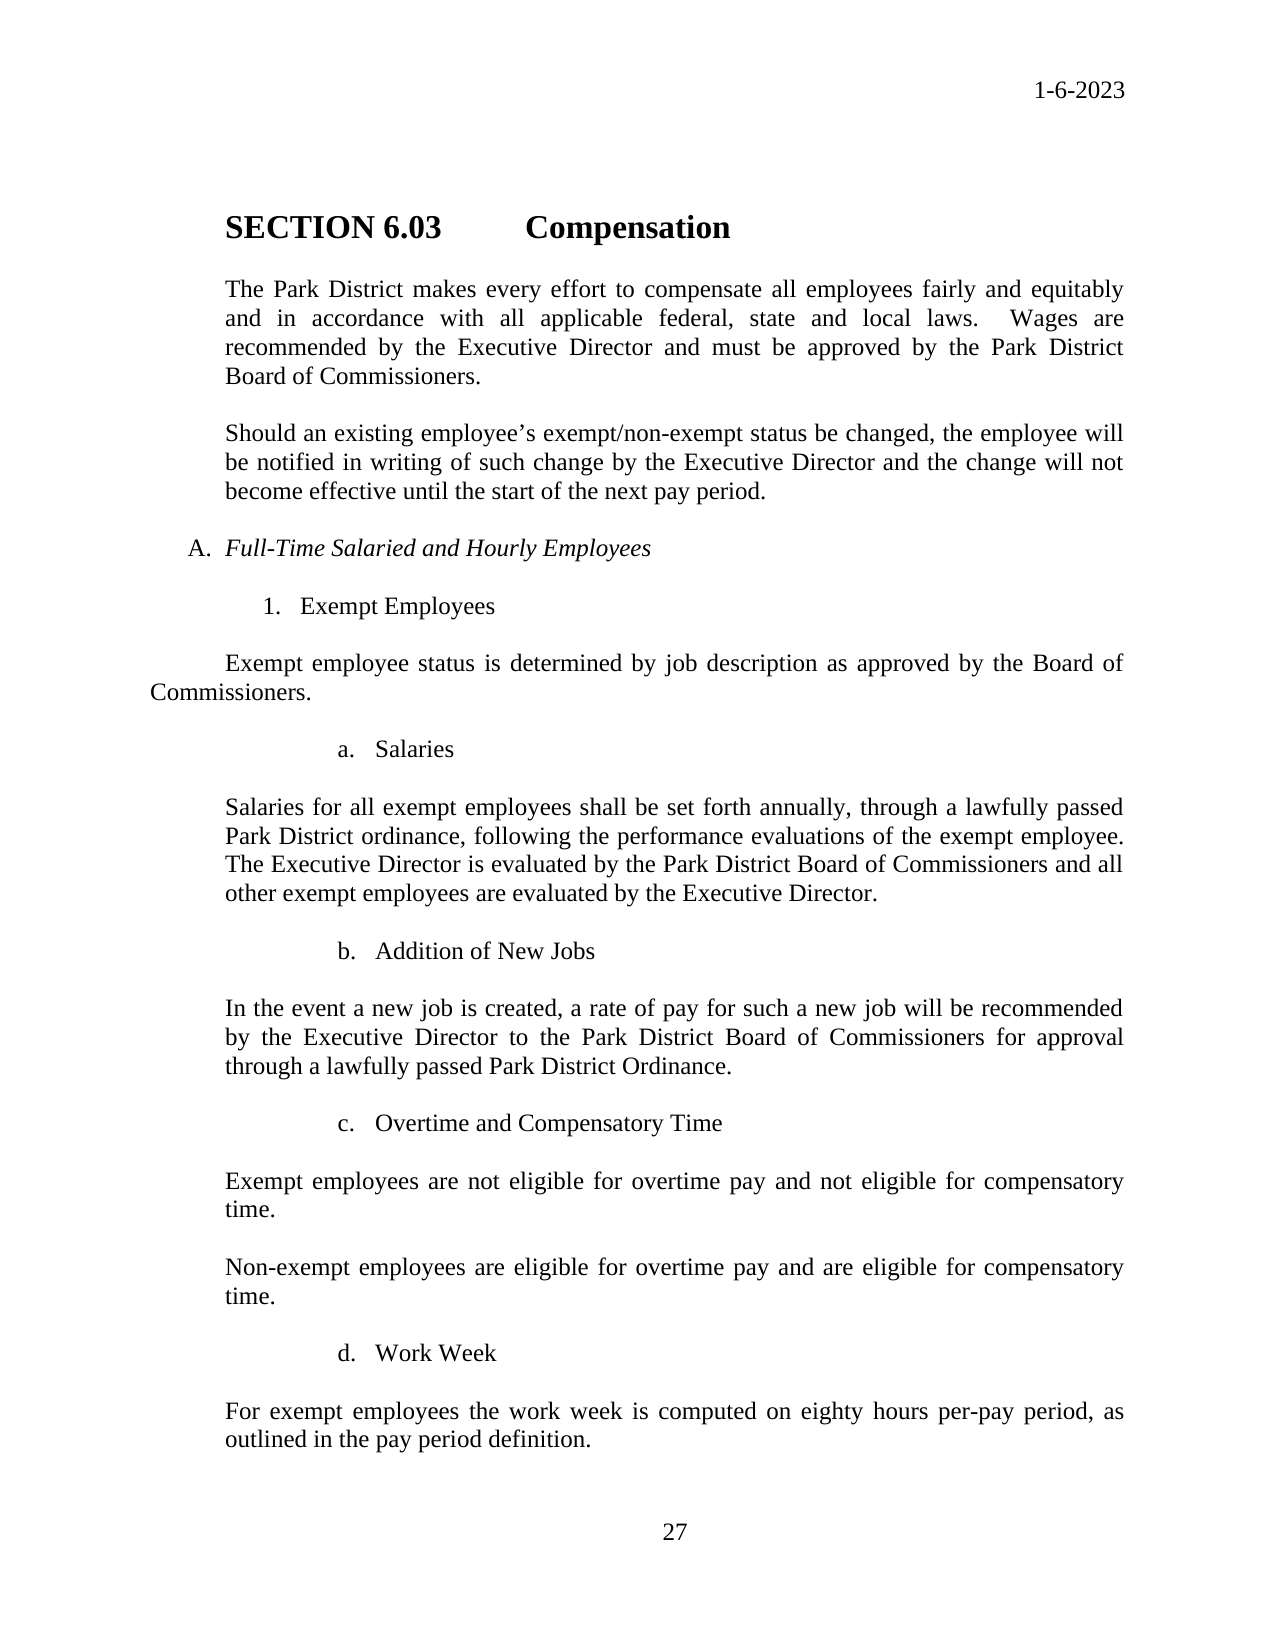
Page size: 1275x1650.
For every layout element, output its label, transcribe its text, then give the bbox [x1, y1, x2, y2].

text Salaries for all exempt employees shall be set forth annually, through a lawfully passed Park District ordinance, following the performance evaluations of the exempt employee. The Executive Director is evaluated by the Park District Board of Commissioners and all other exempt employees are evaluated by the Executive Director. [225, 792, 1125, 907]
text Non-exempt employees are eligible for overtime pay and are eligible for compensatory time. [225, 1252, 1125, 1309]
list Salaries [337, 734, 1125, 763]
list Overtime and Compensatory Time [337, 1108, 1125, 1137]
list Work Week [337, 1338, 1125, 1367]
text Exempt employee status is determined by job description as approved by the Board of Commissioners. [150, 648, 1125, 706]
text For exempt employees the work week is computed on eighty hours per-pay period, as outlined in the pay period definition. [225, 1396, 1125, 1453]
text The Park District makes every effort to compensate all employees fairly and equitably and in accordance with all applicable federal, state and local laws. Wages are recommended by the Executive Director and must be approved by the Park District Board of Commissioners. [225, 274, 1125, 389]
text In the event a new job is created, a rate of pay for such a new job will be recommended by the Executive Director to the Park District Board of Commissioners for approval through a lawfully passed Park District Ordinance. [225, 993, 1125, 1079]
text Should an existing employee’s exempt/non-exempt status be changed, the employee will be notified in writing of such change by the Executive Director and the change will not become effective until the start of the next pay period. [225, 418, 1125, 504]
text Exempt employees are not eligible for overtime pay and not eligible for compensatory time. [225, 1166, 1125, 1223]
list Exempt Employees [262, 591, 1125, 619]
list Full-Time Salaried and Hourly Employees [187, 533, 1125, 562]
text SECTION 6.03 Compensation [225, 207, 1125, 246]
list Addition of New Jobs [337, 936, 1125, 964]
